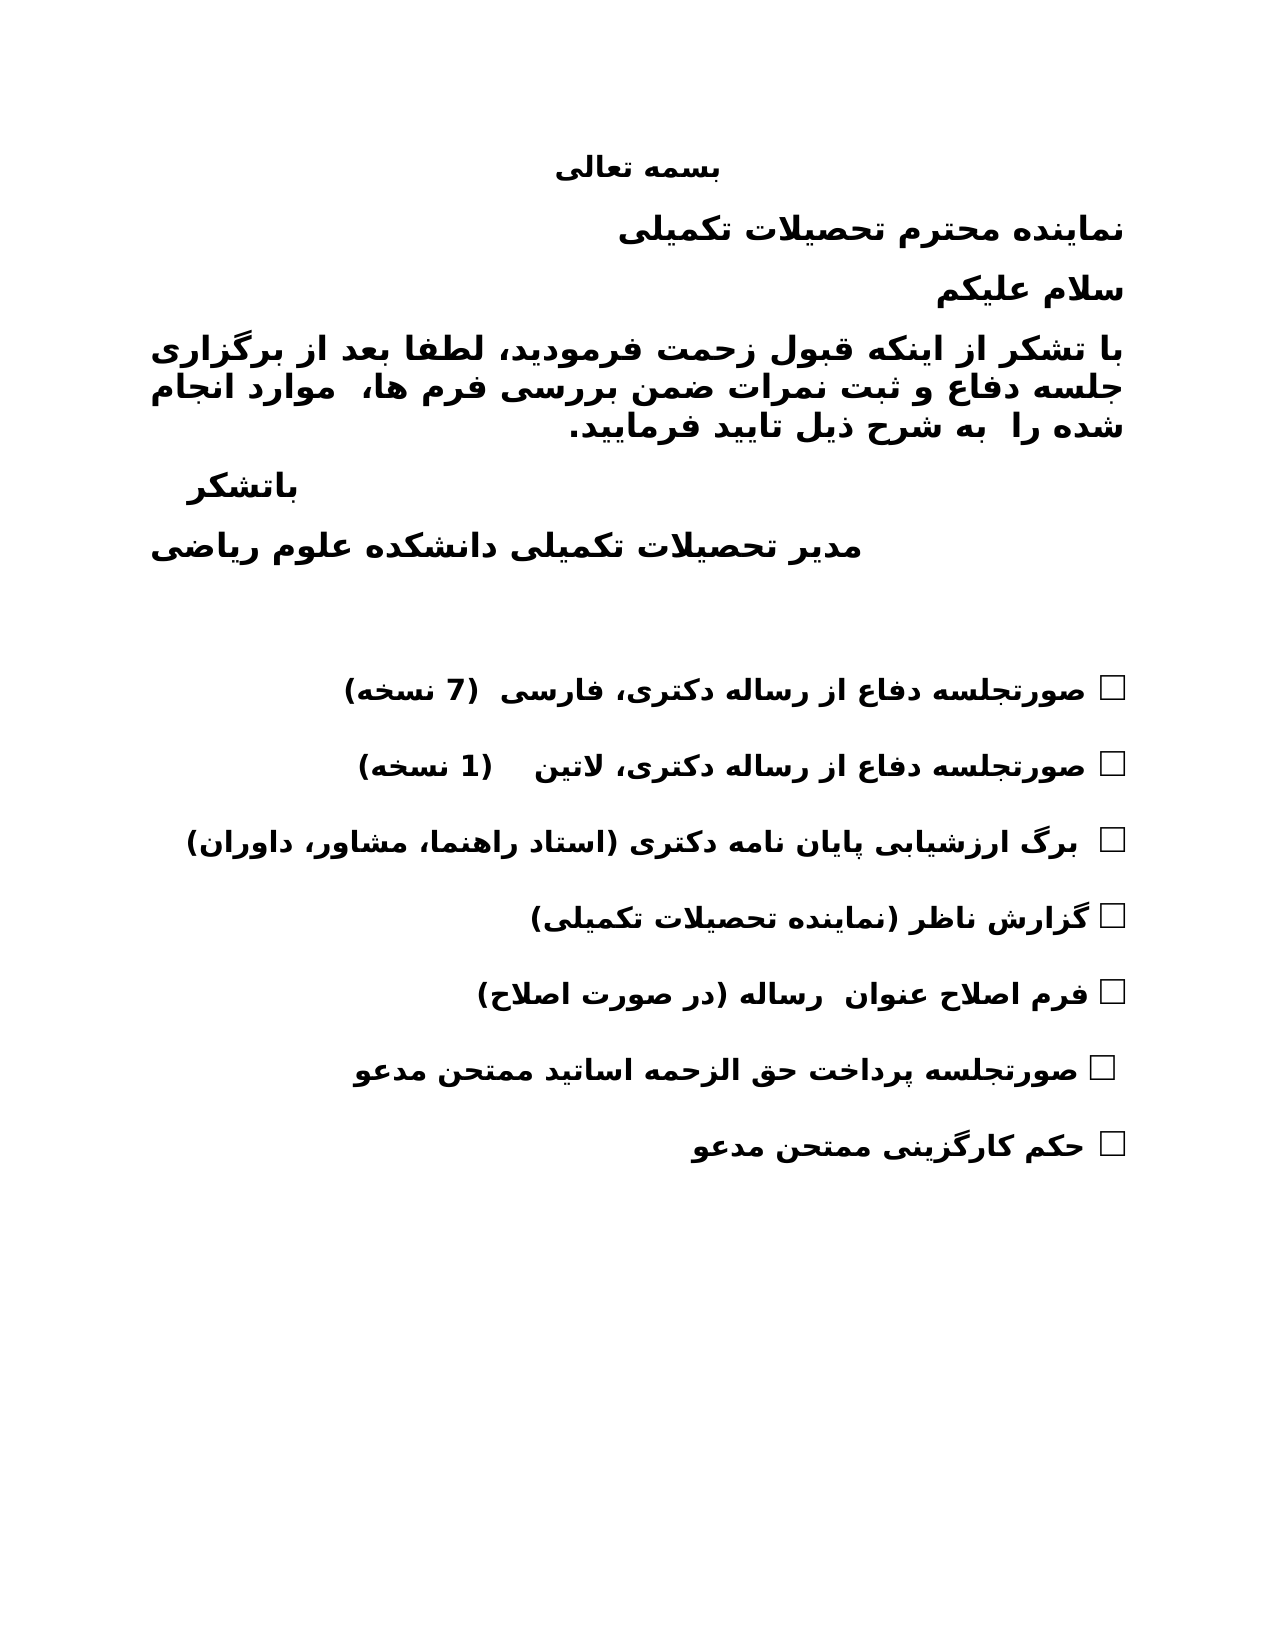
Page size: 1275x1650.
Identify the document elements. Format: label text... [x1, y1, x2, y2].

text □ گزارش ناظر (نماینده تحصیلات تکمیلی) [150, 890, 1125, 938]
text □ فرم اصلاح عنوان رساله (در صورت اصلاح) [150, 966, 1125, 1013]
text مدیر تحصیلات تکمیلی دانشکده علوم ریاضی [150, 526, 1125, 565]
text □ صورتجلسه دفاع از رساله دکتری، فارسی (7 نسخه) [150, 662, 1125, 710]
text با تشکر از اینکه قبول زحمت فرمودید، لطفا بعد از برگزاری جلسه دفاع و ثبت نمرات ضمن بررسی فرم ها، موارد انجام شده را به شرح ذیل تایید فرمایید. [150, 329, 1125, 446]
text □ حکم کارگزینی ممتحن مدعو [150, 1117, 1125, 1165]
text سلام علیکم [150, 269, 1125, 308]
text □ صورتجلسه پرداخت حق الزحمه اساتید ممتحن مدعو [150, 1042, 1125, 1089]
text باتشکر [150, 467, 1125, 505]
text □ صورتجلسه دفاع از رساله دکتری، لاتین (1 نسخه) [150, 738, 1125, 786]
text بسمه تعالی [150, 150, 1125, 184]
text □ برگ ارزشیابی پایان نامه دکتری (استاد راهنما، مشاور، داوران) [150, 814, 1125, 862]
text نماینده محترم تحصیلات تکمیلی [150, 210, 1125, 249]
